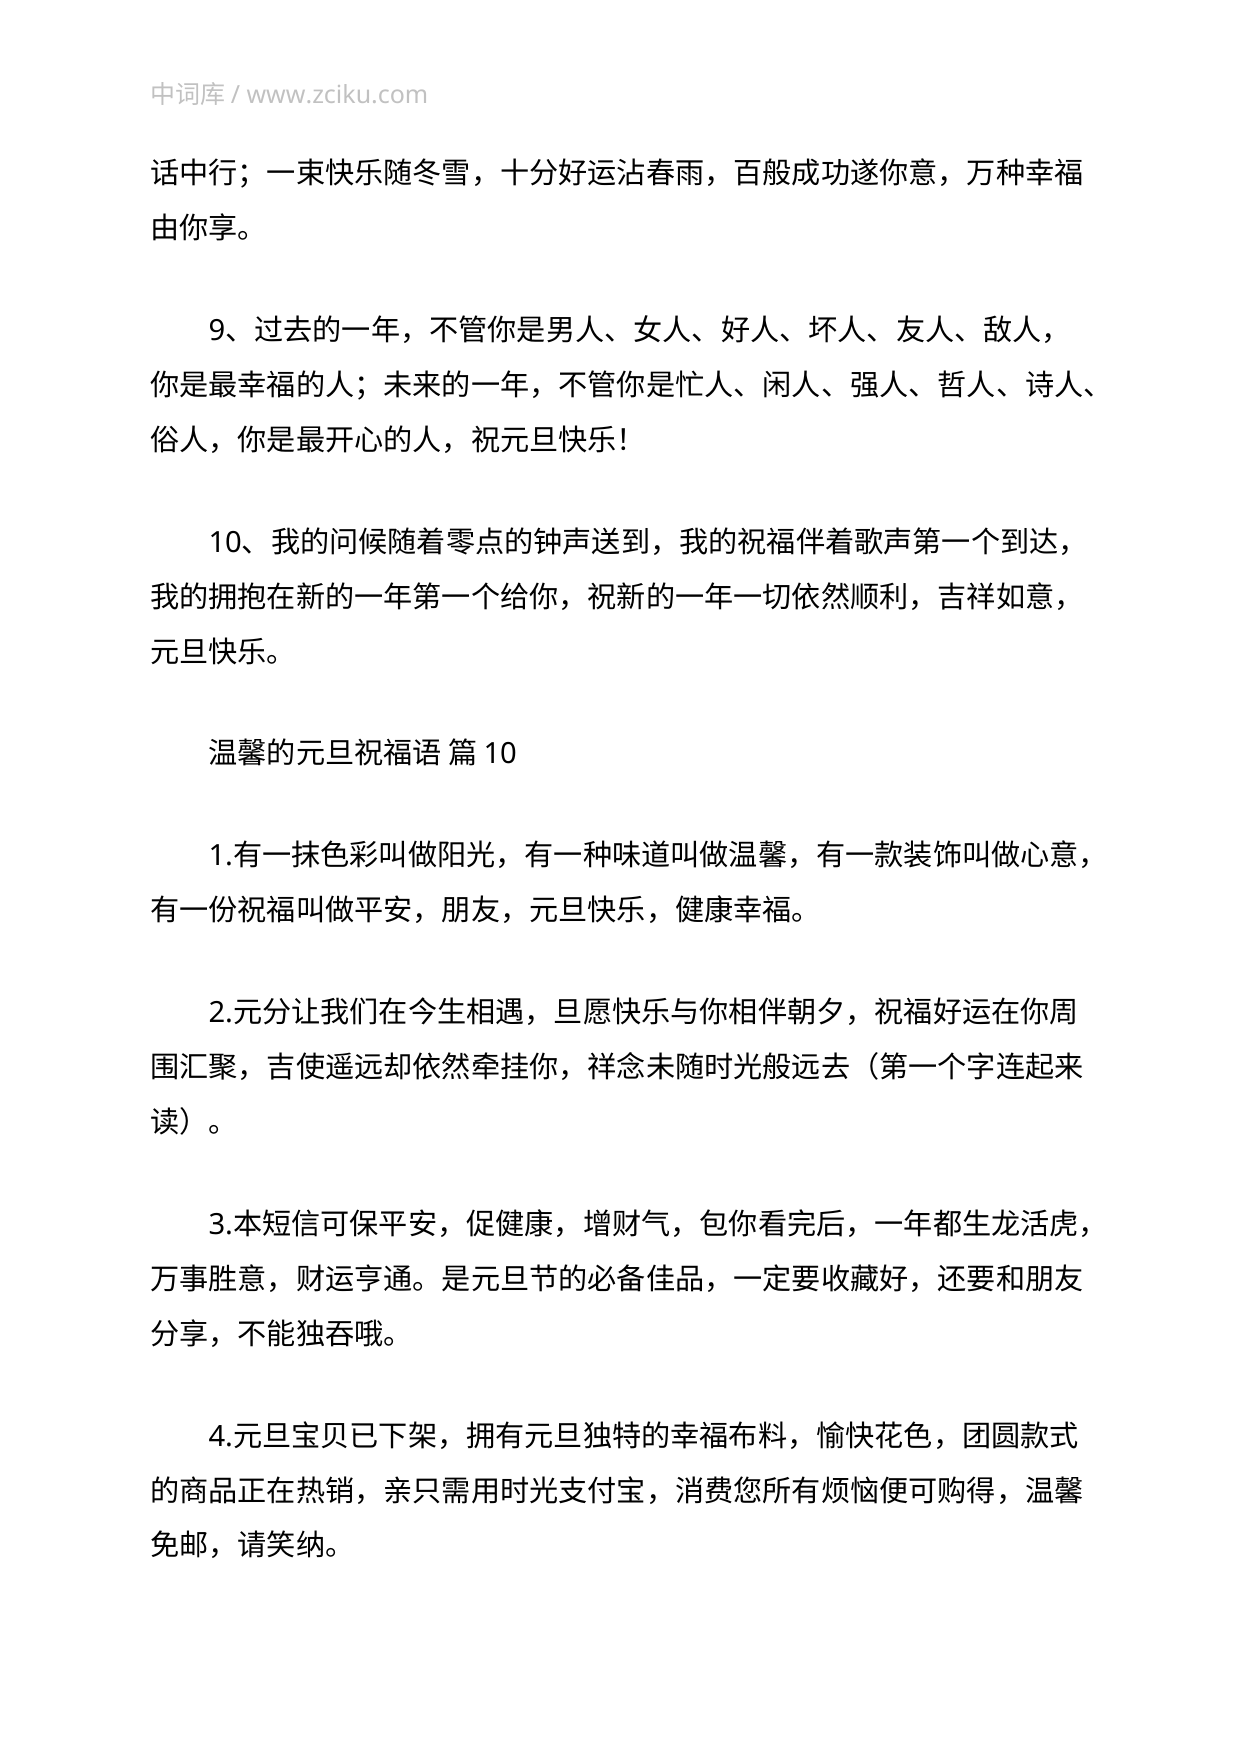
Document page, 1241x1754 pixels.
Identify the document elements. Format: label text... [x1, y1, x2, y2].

text 2.元分让我们在今生相遇，旦愿快乐与你相伴朝夕，祝福好运在你周围汇聚，吉使遥远却依然牵挂你，祥念未随时光般远去（第一个字连起来读）。 [150, 989, 1090, 1141]
text 9、过去的一年，不管你是男人、女人、好人、坏人、友人、敌人，你是最幸福的人；未来的一年，不管你是忙人、闲人、强人、哲人、诗人、俗人，你是最开心的人，祝元旦快乐！ [150, 307, 1090, 459]
text 3.本短信可保平安，促健康，增财气，包你看完后，一年都生龙活虎，万事胜意，财运亨通。是元旦节的必备佳品，一定要收藏好，还要和朋友分享，不能独吞哦。 [150, 1200, 1090, 1353]
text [150, 150, 1090, 247]
text 温馨的元旦祝福语 篇10 [150, 730, 1090, 772]
text 1.有一抹色彩叫做阳光，有一种味道叫做温馨，有一款装饰叫做心意，有一份祝福叫做平安，朋友，元旦快乐，健康幸福。 [150, 832, 1090, 929]
text 4.元旦宝贝已下架，拥有元旦独特的幸福布料，愉快花色，团圆款式的商品正在热销，亲只需用时光支付宝，消费您所有烦恼便可购得，温馨免邮，请笑纳。 [150, 1412, 1090, 1564]
text 10、我的问候随着零点的钟声送到，我的祝福伴着歌声第一个到达，我的拥抱在新的一年第一个给你，祝新的一年一切依然顺利，吉祥如意，元旦快乐。 [150, 518, 1090, 671]
